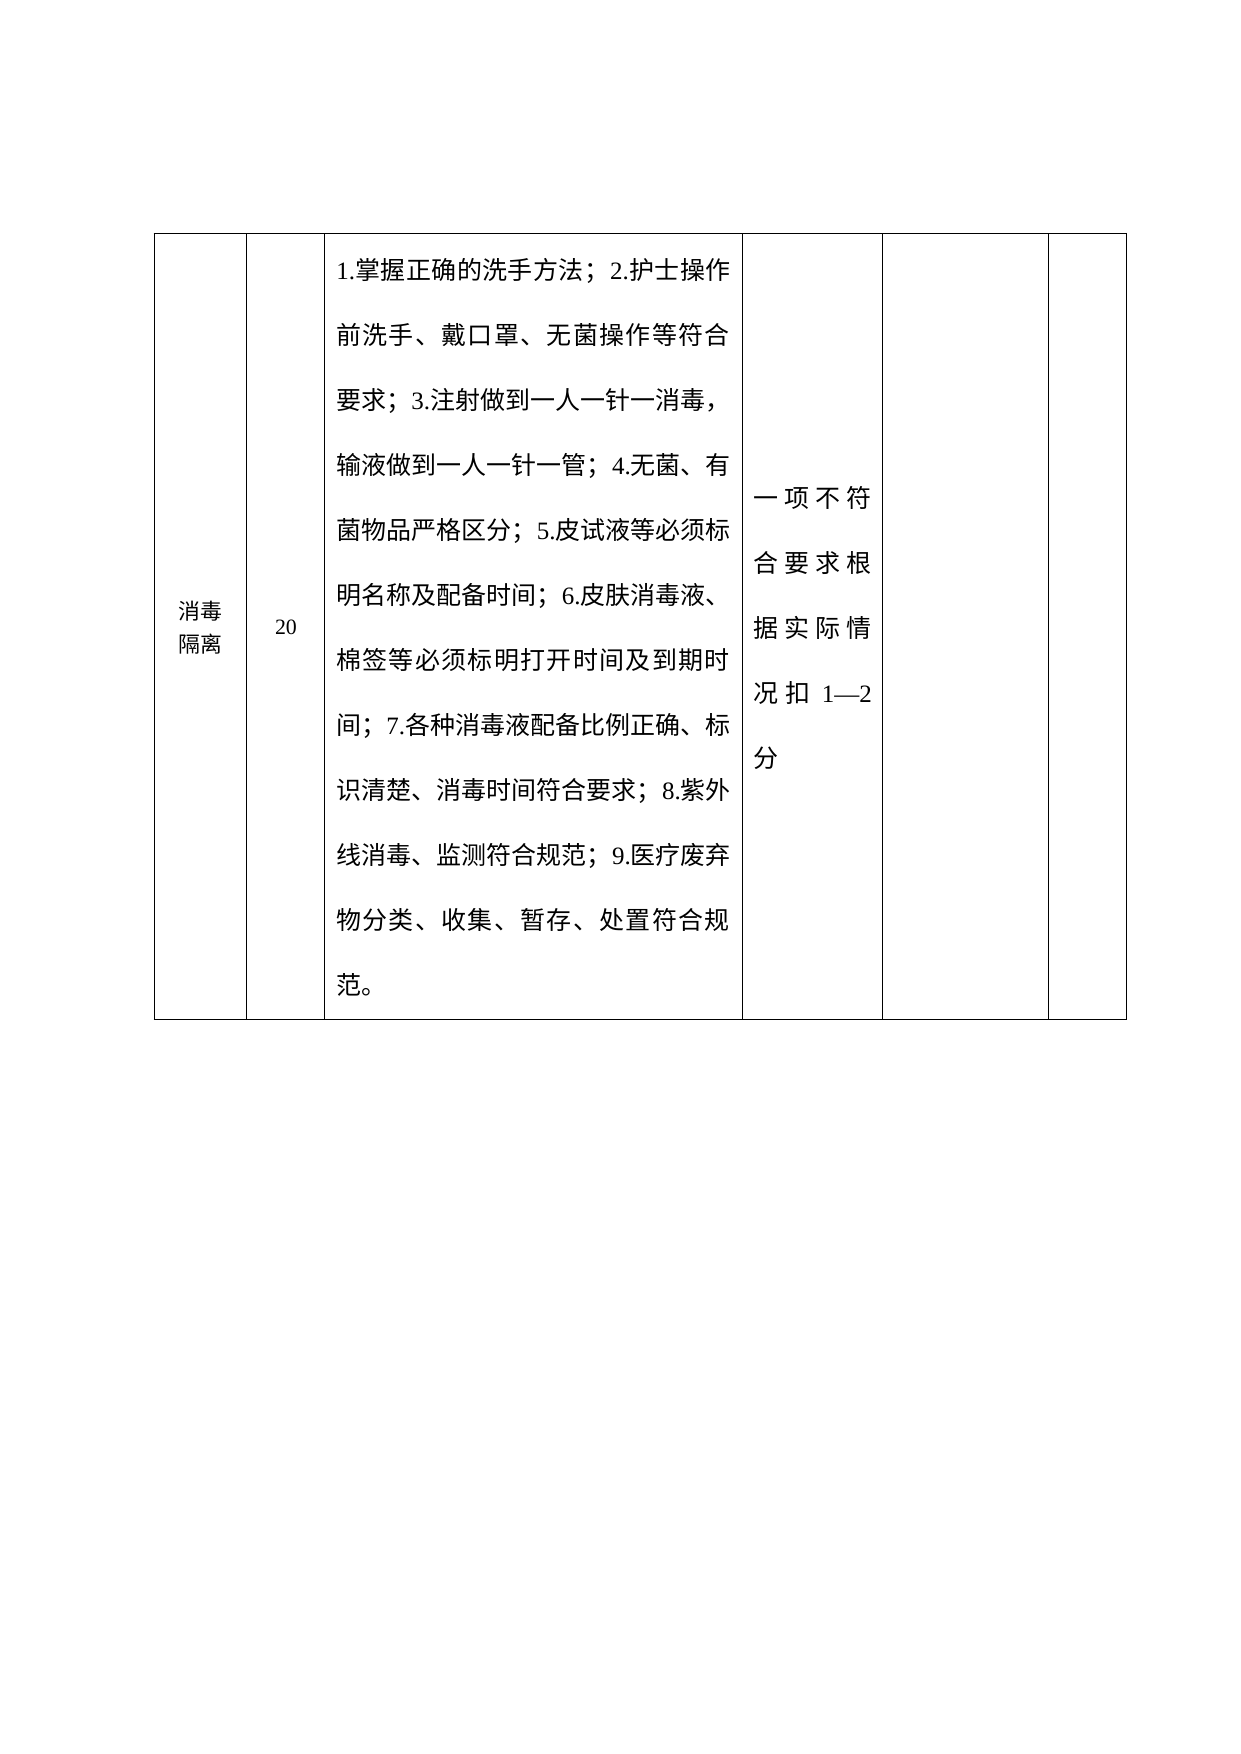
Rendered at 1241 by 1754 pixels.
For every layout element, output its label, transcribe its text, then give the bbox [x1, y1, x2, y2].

table_cell 1.掌握正确的洗手方法；2.护士操作前洗手、戴口罩、无菌操作等符合要求；3.注射做到一人一针一消毒，输液做到一人一针一管；4.无菌、有菌物品严格区分；5.皮试液等必须标明名称及配备时间；6.皮肤消毒液、棉签等必须标明打开时间及到期时间；7.各种消毒液配备比例正确、标识清楚、消毒时间符合要求；8.紫外线消毒、监测符合规范；9.医疗废弃物分类、收集、暂存、处置符合规范。 [325, 234, 742, 1019]
table_cell [883, 234, 1048, 1019]
table_cell 20 [247, 234, 324, 1019]
table_cell 一项不符合要求根据实际情况扣1—2分 [743, 234, 882, 1019]
table_cell [1049, 234, 1126, 1019]
table_cell 消毒 隔离 [155, 234, 246, 1019]
